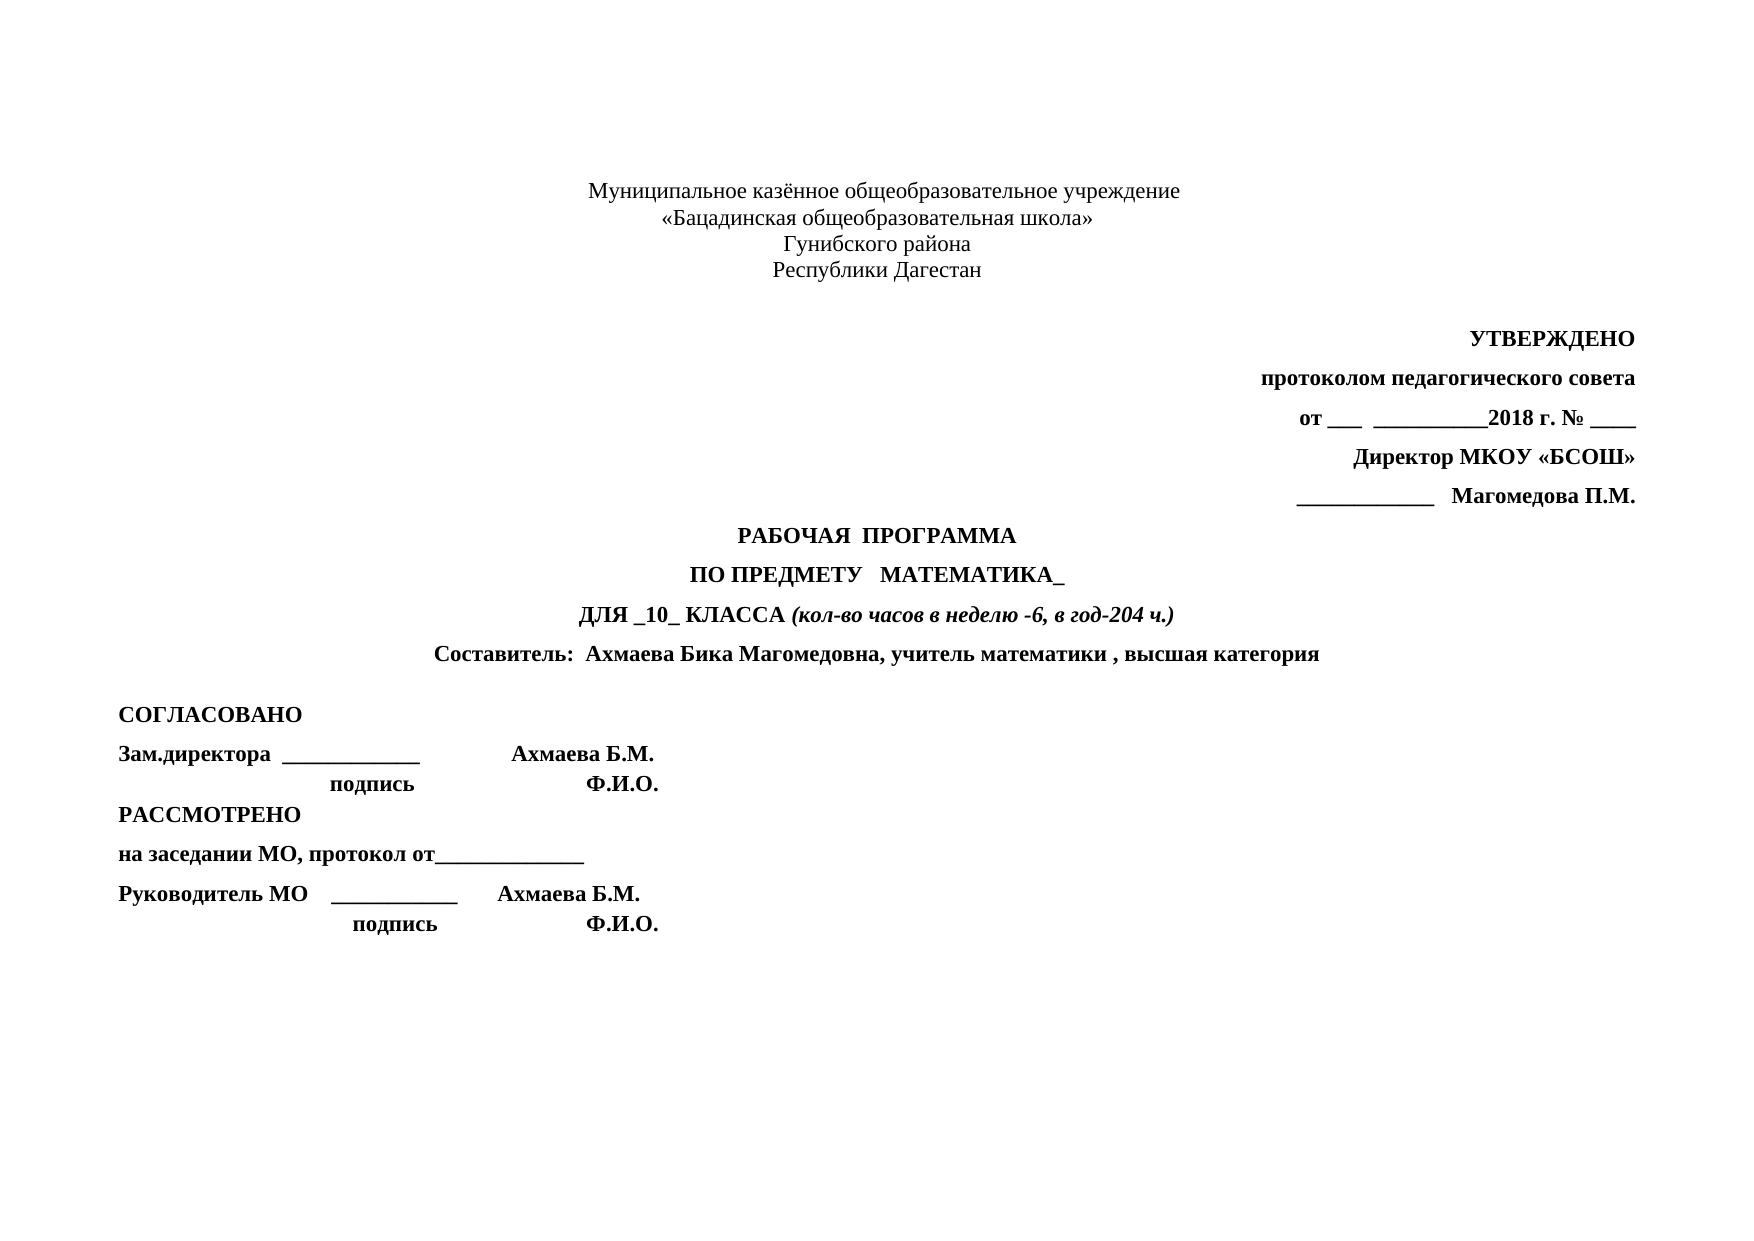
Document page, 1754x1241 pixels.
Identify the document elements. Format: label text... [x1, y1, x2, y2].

text Руководитель МО ___________ Ахмаева Б.М. [118, 879, 1636, 906]
text РАБОЧАЯ ПРОГРАММА [118, 522, 1636, 548]
text ____________ Магомедова П.М. [339, 482, 1636, 509]
text ДЛЯ _10_ КЛАССА (кол-во часов в неделю -6, в год-204 ч.) [118, 601, 1636, 627]
text УТВЕРЖДЕНО [118, 324, 1636, 351]
text подпись Ф.И.О. [118, 770, 1636, 797]
text Муниципальное казённое общеобразовательное учреждение [177, 177, 1577, 203]
text Зам.директора ____________ Ахмаева Б.М. [118, 740, 1636, 767]
text подпись Ф.И.О. [118, 910, 1636, 936]
text РАССМОТРЕНО [118, 801, 1636, 827]
text на заседании МО, протокол от_____________ [118, 840, 1636, 866]
text Составитель: Ахмаева Бика Магомедовна, учитель математики , высшая категория [118, 640, 1636, 667]
text Директор МКОУ «БСОШ» [118, 443, 1636, 469]
text «Бацадинская общеобразовательная школа» [118, 203, 1577, 230]
text от ___ __________2018 г. № ____ [339, 403, 1636, 430]
text СОГЛАСОВАНО [118, 701, 1636, 727]
text ПО ПРЕДМЕТУ МАТЕМАТИКА_ [118, 561, 1636, 588]
text Гунибского района [177, 230, 1577, 256]
text протоколом педагогического совета [192, 364, 1636, 390]
text Республики Дагестан [177, 256, 1577, 283]
